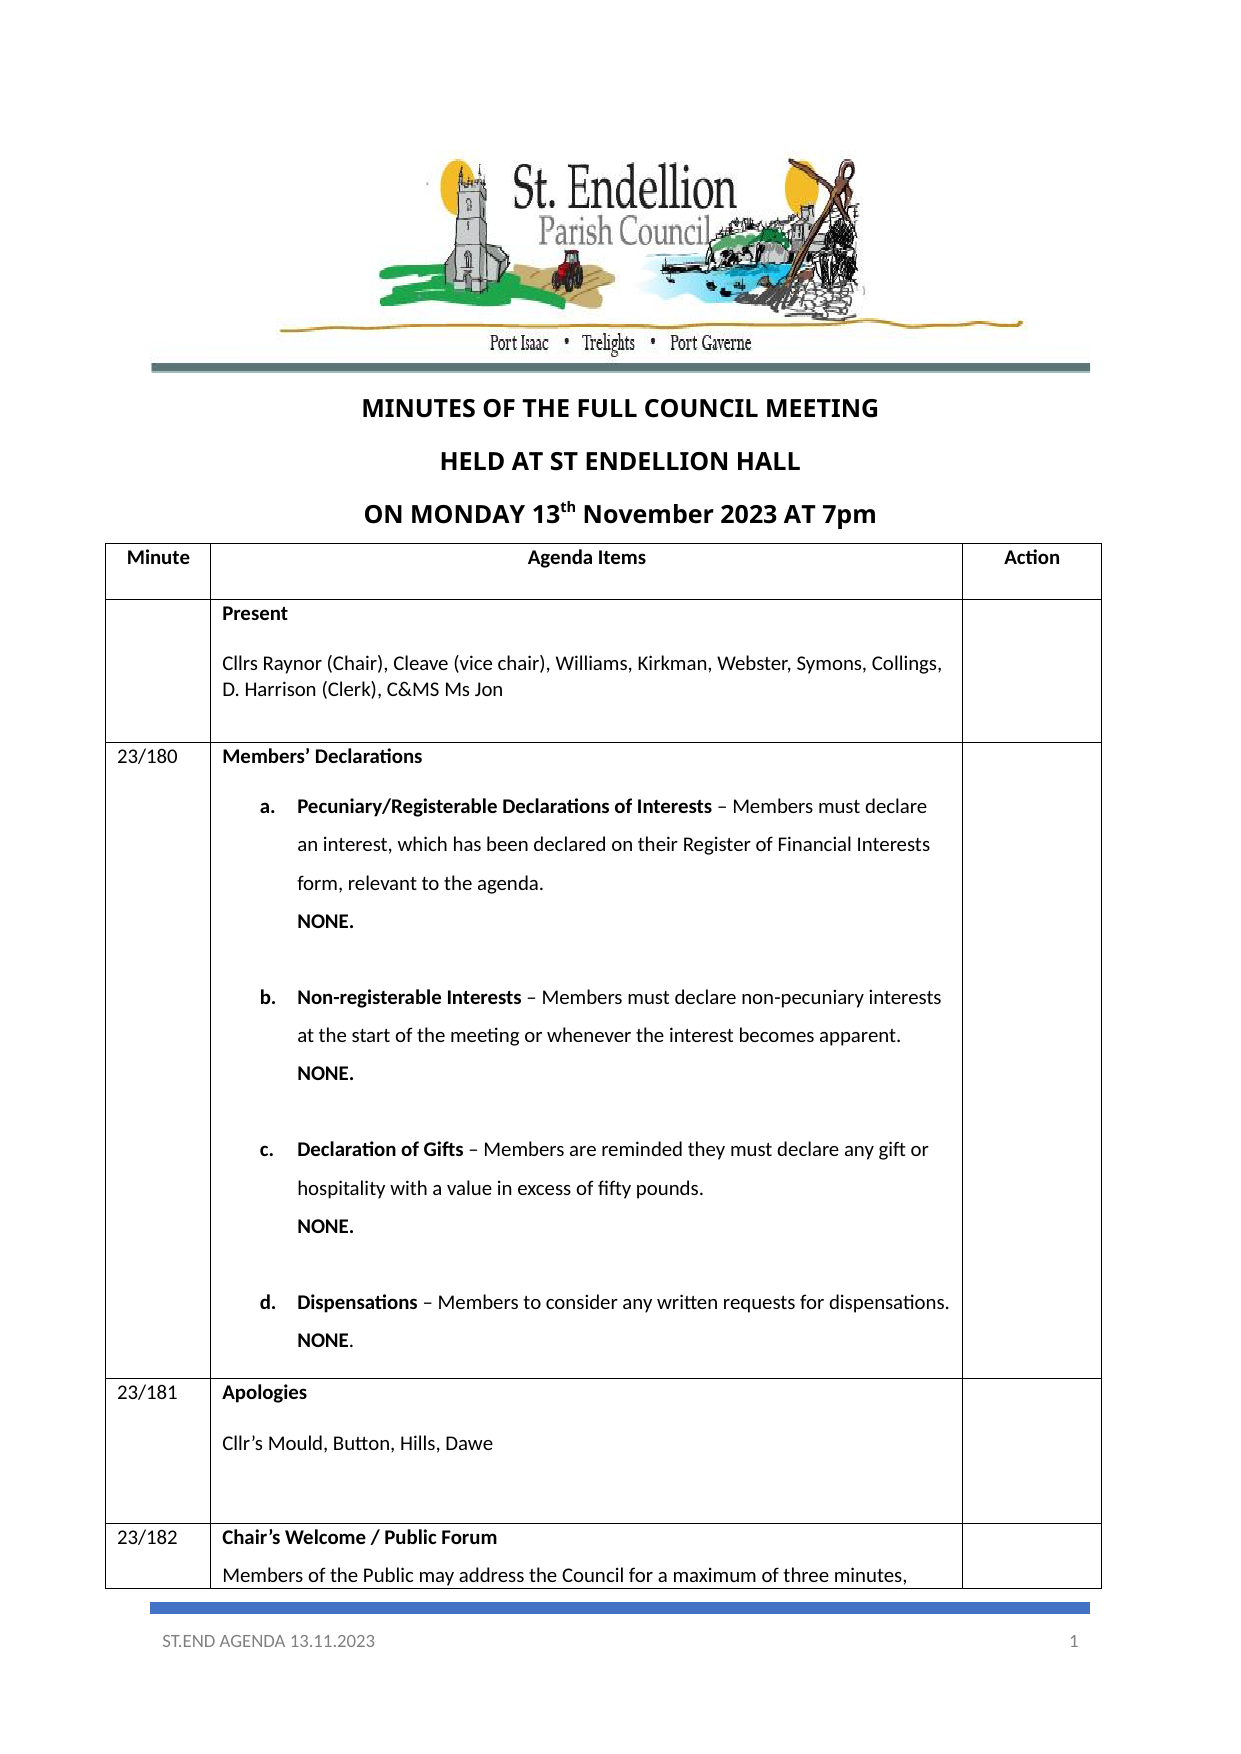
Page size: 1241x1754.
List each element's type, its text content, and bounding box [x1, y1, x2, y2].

table_cell [106, 600, 210, 742]
table_header Action [963, 544, 1101, 599]
table_cell [963, 743, 1101, 1378]
subtitle HELD AT ST ENDELLION HALL [150, 444, 1090, 478]
table_cell [963, 600, 1101, 742]
subtitle ON MONDAY 13th November 2023 AT 7pm [150, 497, 1090, 531]
table_cell 23/180 [106, 743, 210, 1378]
picture [150, 150, 1091, 373]
subtitle MINUTES OF THE FULL COUNCIL MEETING [150, 391, 1090, 425]
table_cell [211, 1524, 962, 1587]
table_cell 23/181 [106, 1379, 210, 1523]
table_cell [963, 1379, 1101, 1523]
table_header Minute [106, 544, 210, 599]
table_cell Present Cllrs Raynor (Chair), Cleave (vice chair), Williams, Kirkman, Webster, Symons, Collings, D. Harrison (Clerk), C&MS Ms Jon [211, 600, 962, 742]
table_cell Members’ Declarations Pecuniary/Registerable Declarations of Interests – Members must declare an interest, which has been declared on their Register of Financial Interests form, relevant to the agenda. NONE. Non-registerable Interests – Members must declare non-pecuniary interests at the start of the meeting or whenever the interest becomes apparent. NONE. Declaration of Gifts – Members are reminded they must declare any gift or hospitality with a value in excess of fifty pounds. NONE. Dispensations – Members to consider any written requests for dispensations. NONE. [211, 743, 962, 1378]
table_cell Apologies Cllr’s Mould, Button, Hills, Dawe [211, 1379, 962, 1523]
table_cell [963, 1524, 1101, 1587]
table_cell 23/182 [106, 1524, 210, 1587]
table_header Agenda Items [211, 544, 962, 599]
